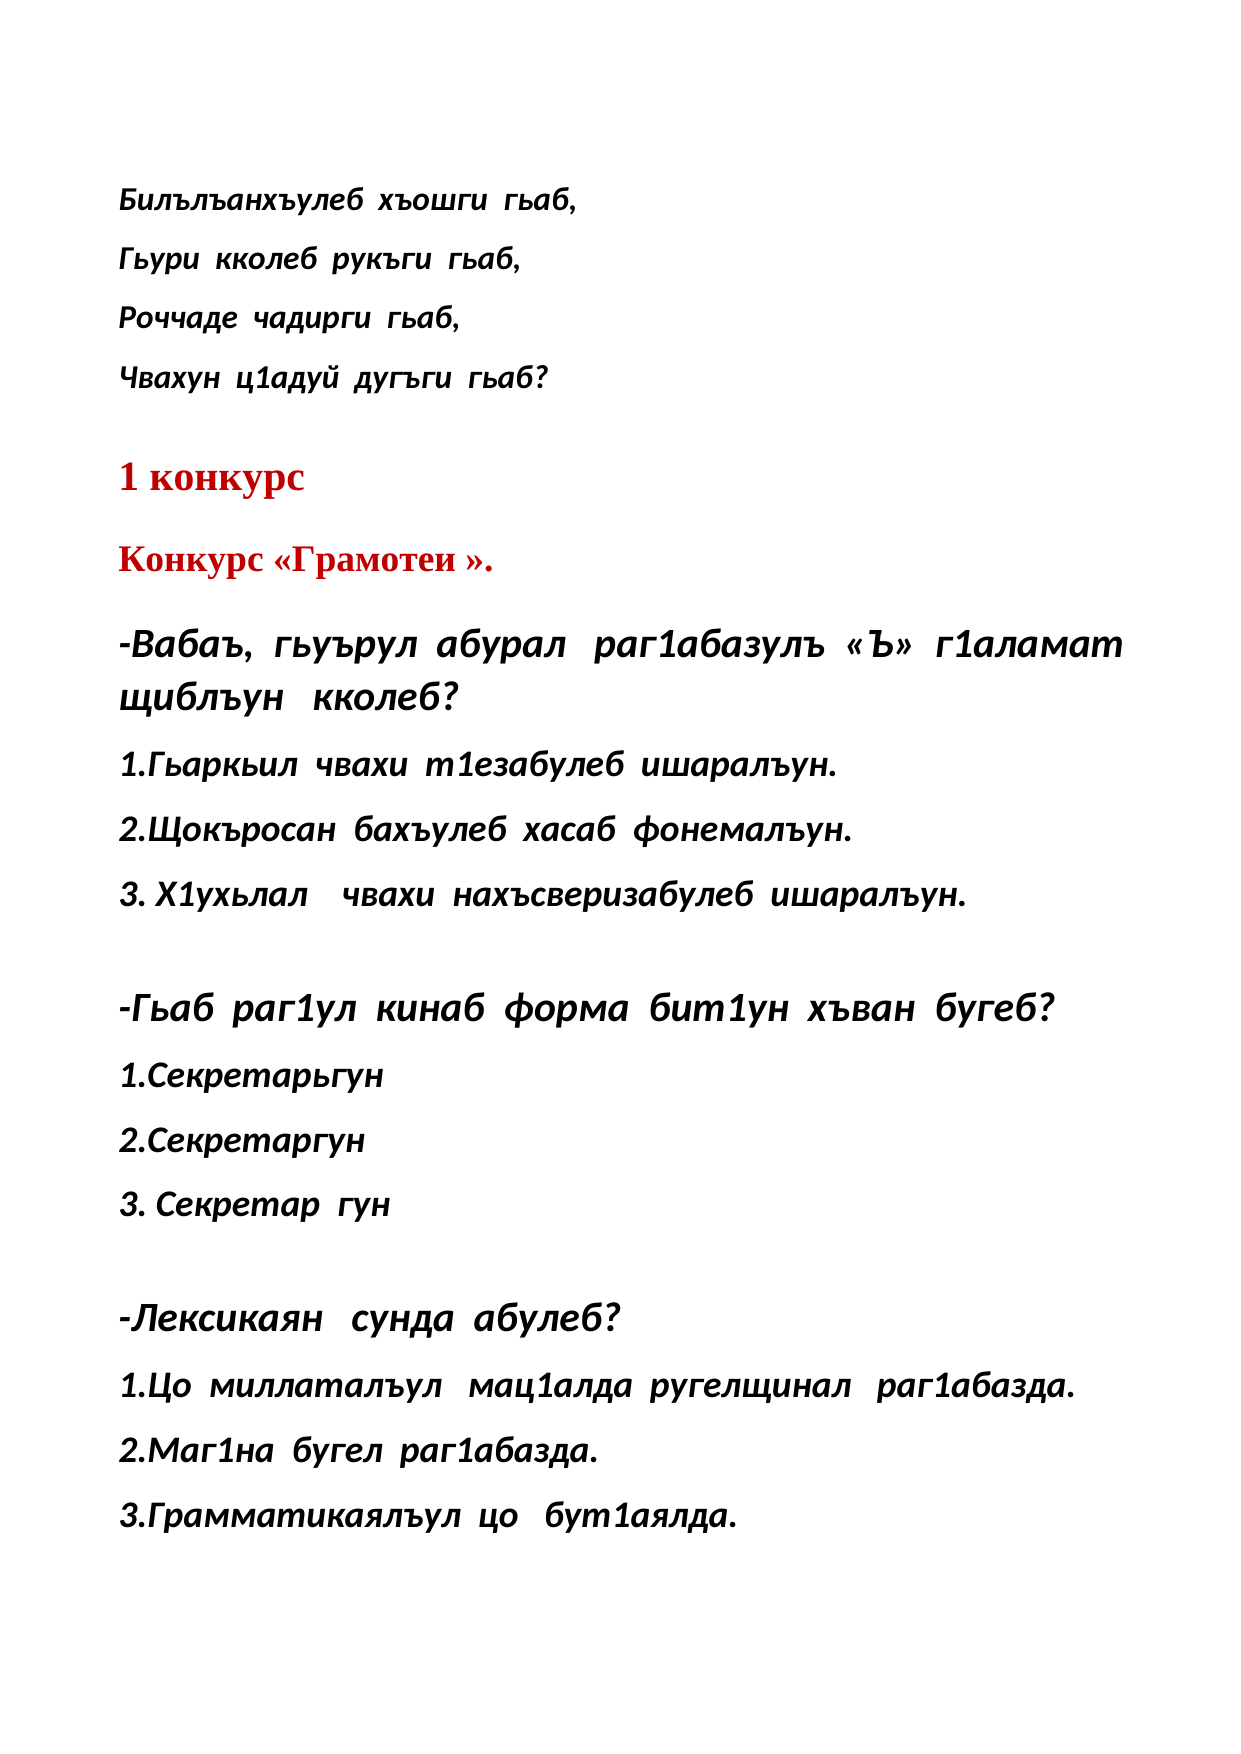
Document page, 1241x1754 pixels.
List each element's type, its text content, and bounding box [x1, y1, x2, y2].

text 1.Секретарьгун [118, 1051, 1152, 1097]
text 1.Цо миллаталъул мац1алда ругелщинал раг1абазда. [118, 1361, 1152, 1407]
text 1 конкурс Конкурс «Грамотеи ». -Вабаъ, гьуърул абурал раг1абазулъ «Ъ» г1аламат щиблъун кколеб? [118, 415, 1152, 721]
text Гьури кколеб рукъги гьаб, [118, 237, 1152, 278]
text 2.Маг1на бугел раг1абазда. [118, 1426, 1152, 1472]
text 1.Гьаркьил чвахи т1езабулеб ишаралъун. [118, 740, 1152, 786]
text -Гьаб раг1ул кинаб форма бит1ун хъван бугеб? [118, 981, 1152, 1032]
text 2.Секретаргун [118, 1116, 1152, 1161]
text 3. Секретар гун [118, 1180, 1152, 1226]
text 3.Грамматикаялъул цо бут1аялда. [118, 1491, 1152, 1537]
text 2.Щокъросан бахъулеб хасаб фонемалъун. [118, 805, 1152, 851]
text 3. Х1ухьлал чвахи нахъсверизабулеб ишаралъун. [118, 870, 1152, 916]
text Билълъанхъулеб хъошги гьаб, [118, 177, 1152, 218]
text Роччаде чадирги гьаб, [118, 296, 1152, 337]
text -Лексикаян сунда абулеб? [118, 1291, 1152, 1342]
text Чвахун ц1адуй дугъги гьаб? [118, 356, 1152, 396]
